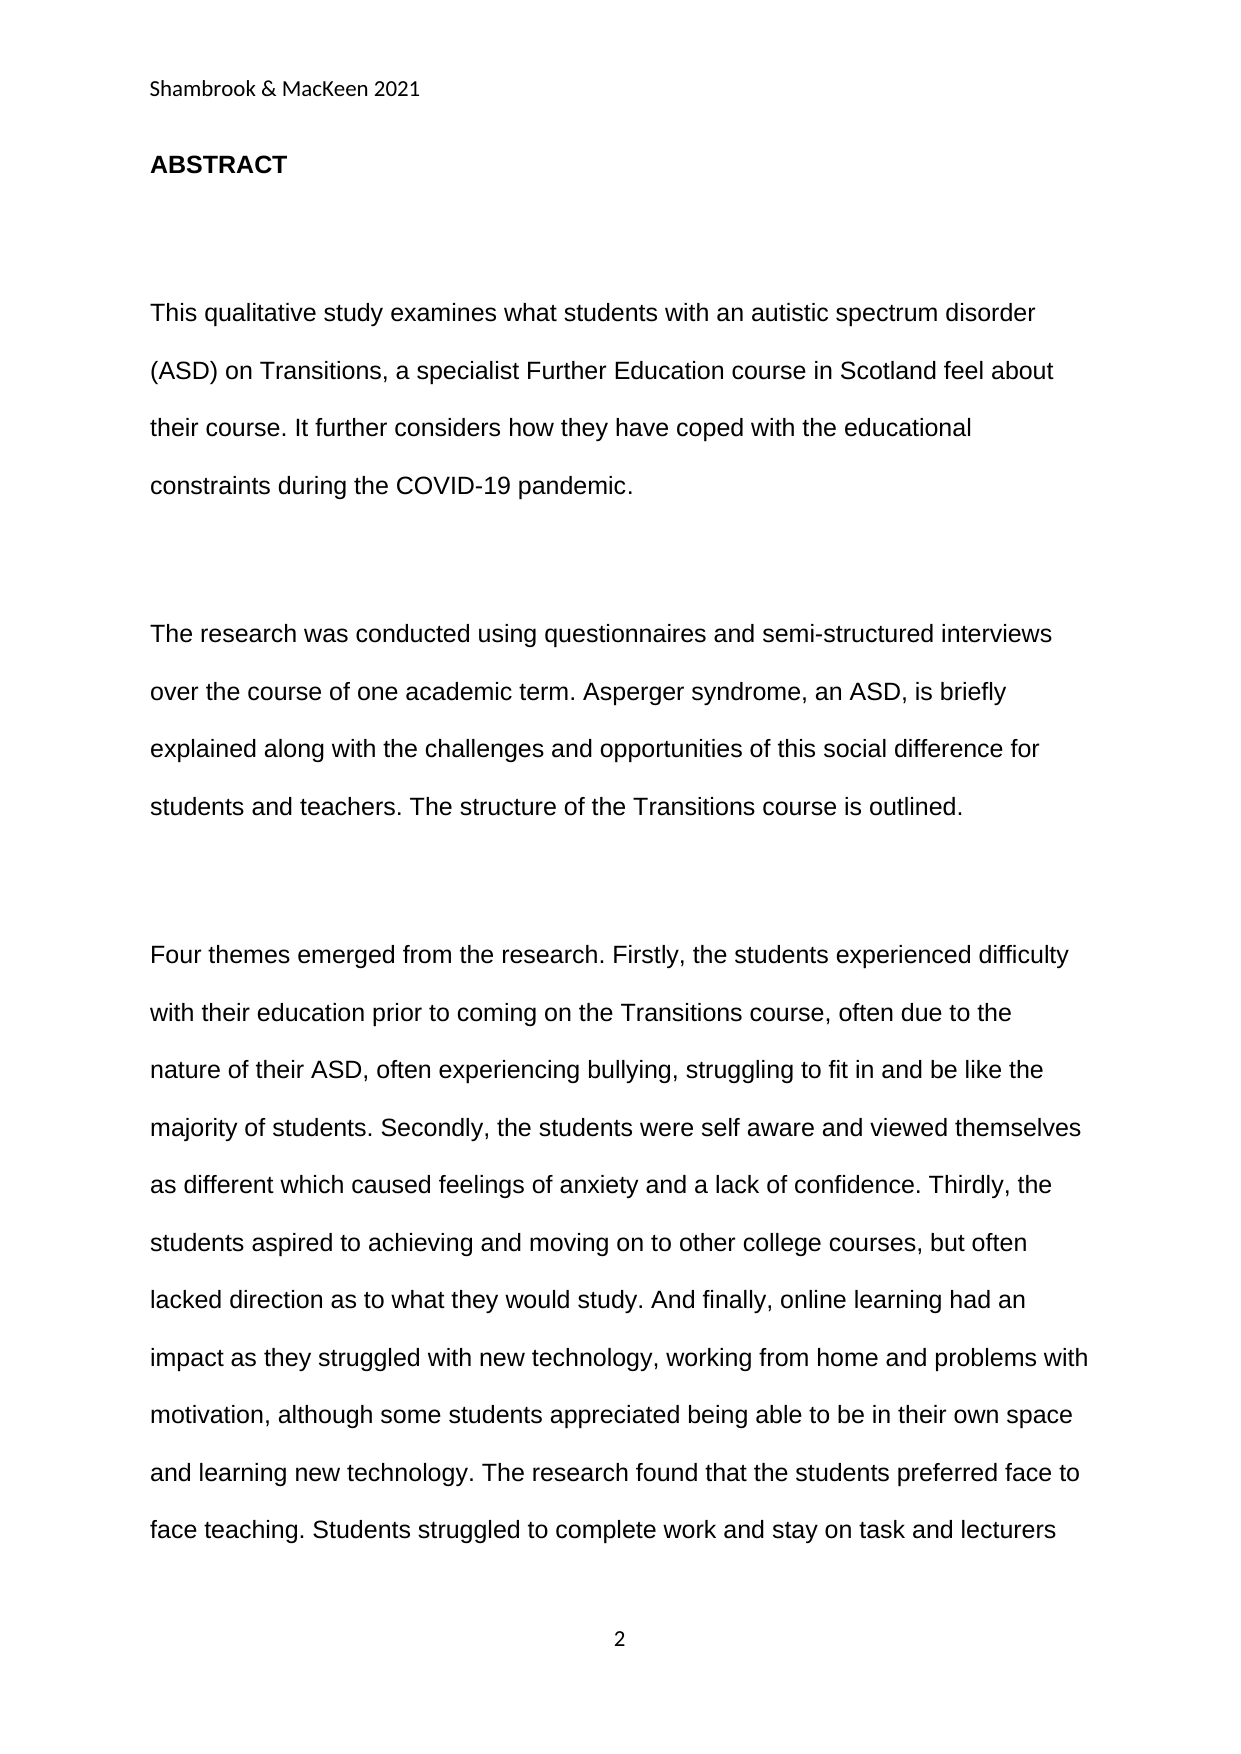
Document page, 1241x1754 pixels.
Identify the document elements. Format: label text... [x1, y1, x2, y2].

text This qualitative study examines what students with an autistic spectrum disorder (ASD) on Transitions, a specialist Further Education course in Scotland feel about their course. It further considers how they have coped with the educational constraints during the COVID-19 pandemic. [150, 298, 1090, 499]
text ABSTRACT [150, 150, 1090, 179]
text The research was conducted using questionnaires and semi-structured interviews over the course of one academic term. Asperger syndrome, an ASD, is briefly explained along with the challenges and opportunities of this social difference for students and teachers. The structure of the Transitions course is outlined. [150, 619, 1090, 820]
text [150, 940, 1090, 1544]
